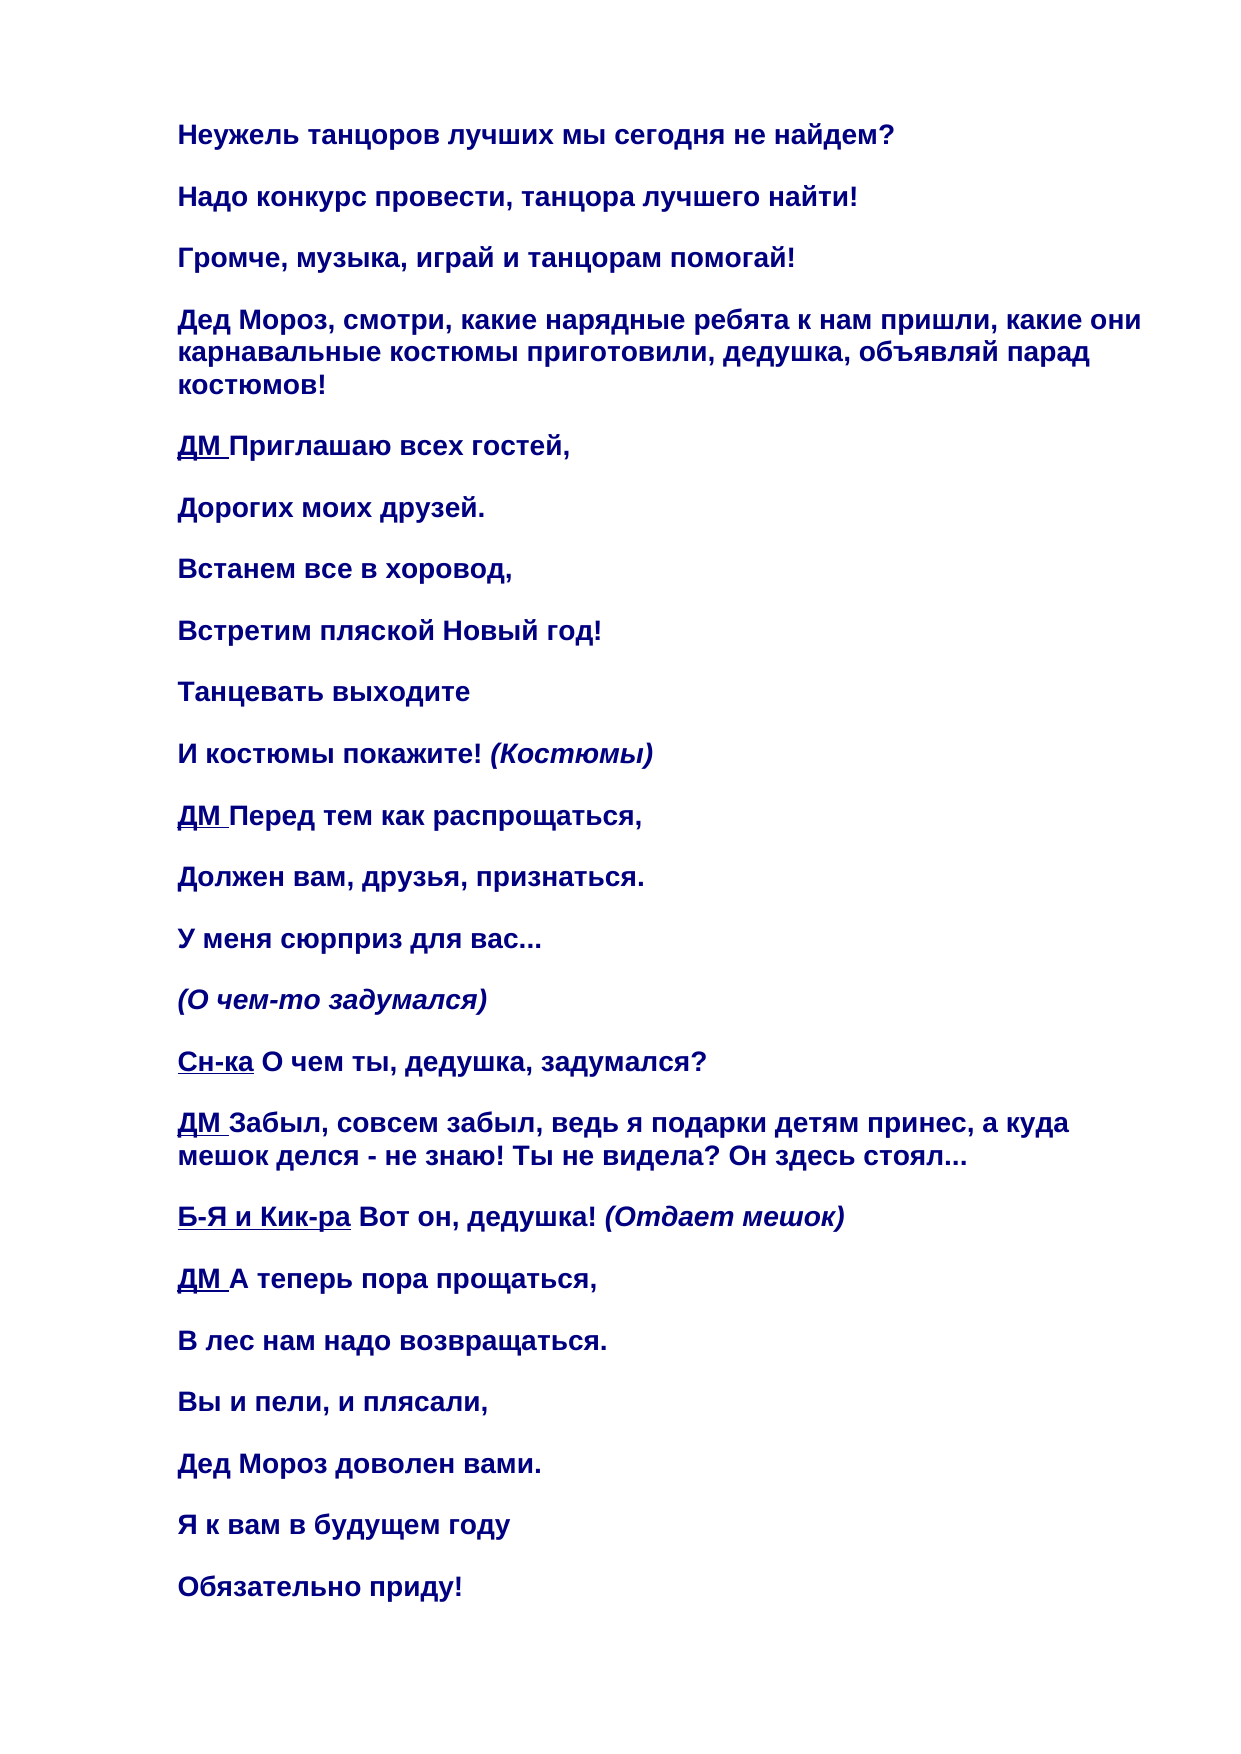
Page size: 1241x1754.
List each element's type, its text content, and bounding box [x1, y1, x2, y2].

text Встретим пляской Новый год! [177, 614, 1152, 646]
text Должен вам, друзья, признаться. [177, 860, 1152, 892]
text Дед Мороз, смотри, какие нарядные ребята к нам пришли, какие они карнавальные костюмы приготовили, дедушка, объявляй парад костюмов! [177, 303, 1152, 400]
text И костюмы покажите! (Костюмы) [177, 737, 1152, 769]
text Надо конкурс провести, танцора лучшего найти! [177, 180, 1152, 212]
text Вы и пели, и плясали, [177, 1385, 1152, 1417]
text Обязательно приду! [177, 1570, 1152, 1602]
text ДМ Перед тем как распрощаться, [177, 798, 1152, 831]
text Сн-ка О чем ты, дедушка, задумался? [177, 1045, 1152, 1077]
text Дорогих моих друзей. [177, 491, 1152, 523]
text ДМ Забыл, совсем забыл, ведь я подарки детям принес, а куда мешок делся - не знаю! Ты не видела? Он здесь стоял... [177, 1106, 1152, 1171]
text Я к вам в будущем году [177, 1508, 1152, 1541]
text Б-Я и Кик-ра Вот он, дедушка! (Отдает мешок) [177, 1200, 1152, 1233]
text Громче, музыка, играй и танцорам помогай! [177, 241, 1152, 274]
text Дед Мороз доволен вами. [177, 1447, 1152, 1479]
text Встанем все в хоровод, [177, 552, 1152, 585]
text ДМ Приглашаю всех гостей, [177, 429, 1152, 462]
text У меня сюрприз для вас... [177, 922, 1152, 954]
text В лес нам надо возвращаться. [177, 1323, 1152, 1356]
text Неужель танцоров лучших мы сегодня не найдем? [177, 118, 1152, 151]
text ДМ А теперь пора прощаться, [177, 1262, 1152, 1294]
text Танцевать выходите [177, 675, 1152, 708]
text (О чем-то задумался) [177, 983, 1152, 1016]
